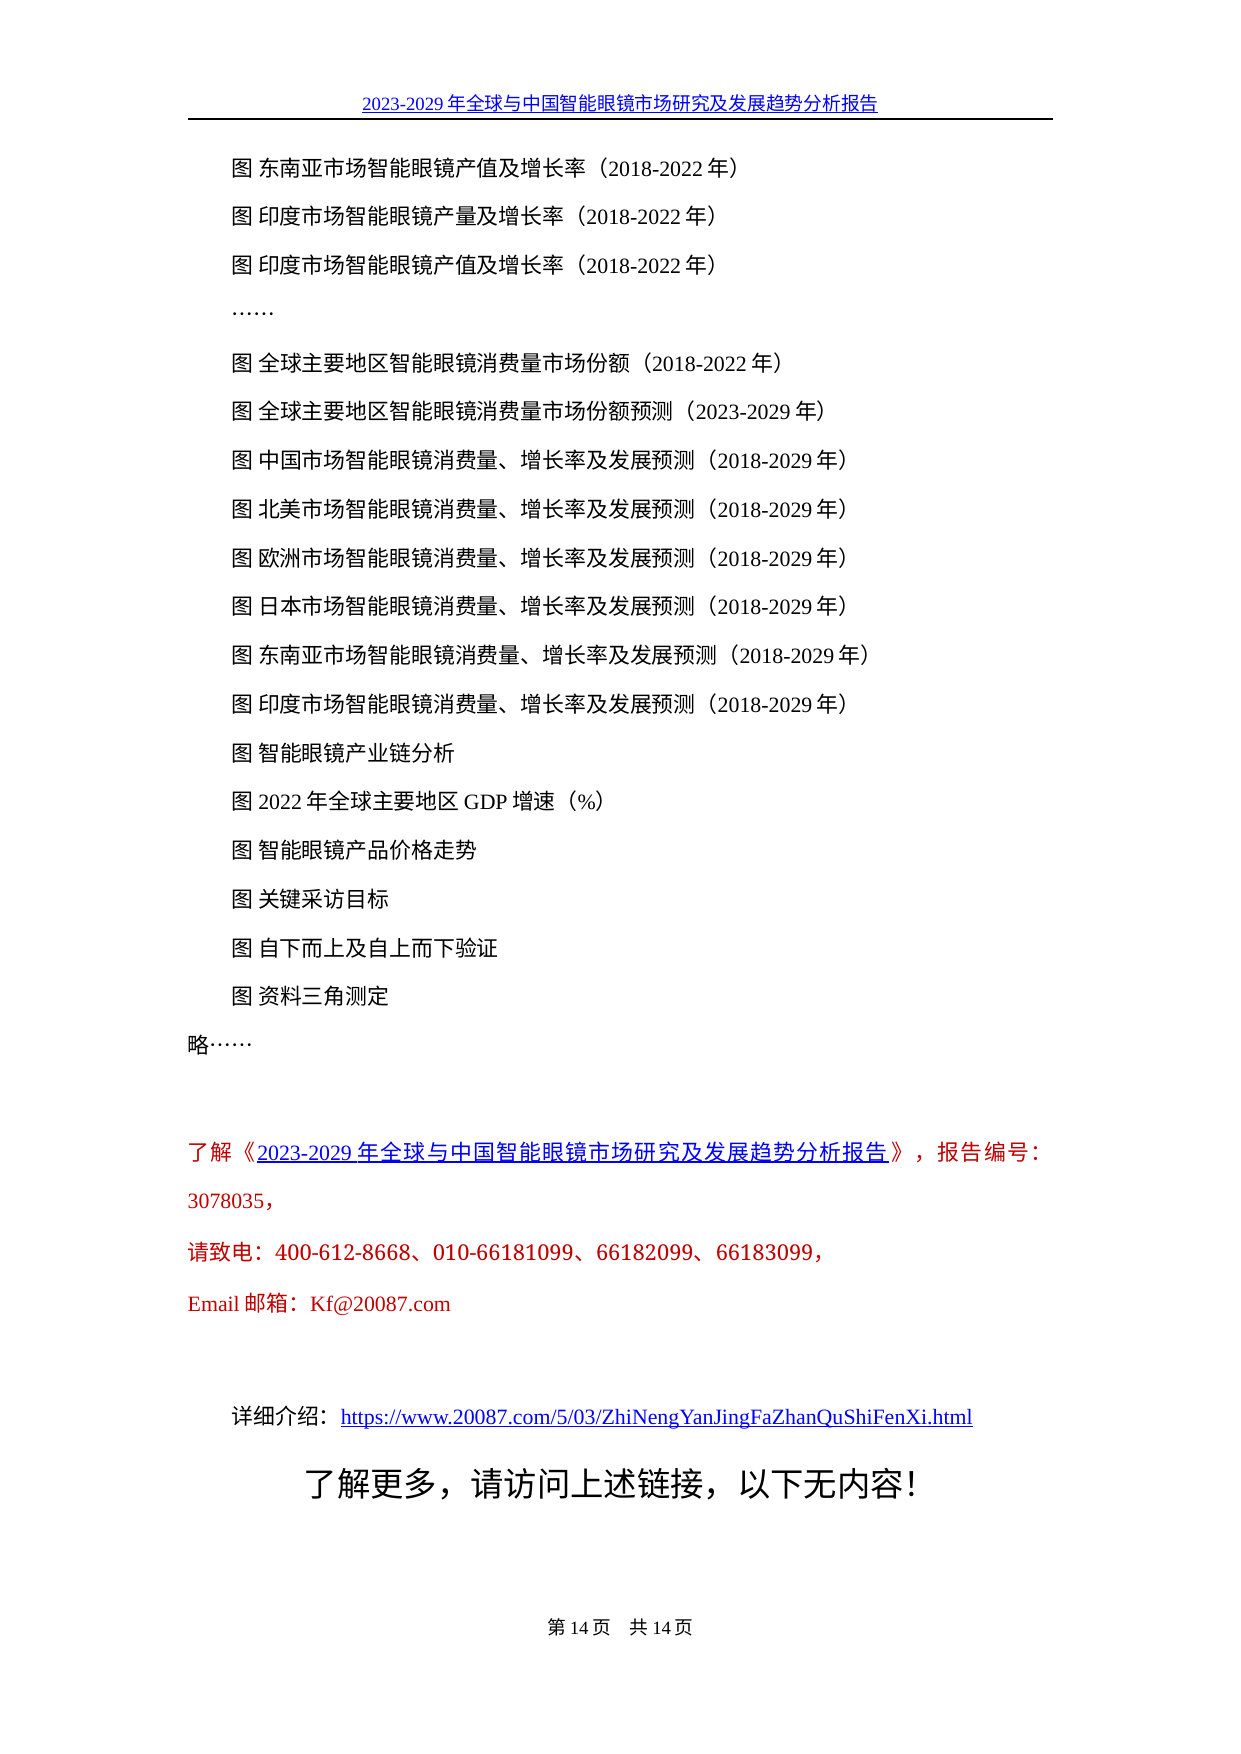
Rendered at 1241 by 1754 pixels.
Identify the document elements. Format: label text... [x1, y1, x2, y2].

text Email邮箱：Kf@20087.com [187, 1286, 1053, 1318]
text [187, 150, 1053, 1060]
text 请致电：400-612-8668、010-66181099、66182099、66183099， [187, 1234, 1053, 1267]
text 了解《2023-2029年全球与中国智能眼镜市场研究及发展趋势分析报告》，报告编号：3078035， [187, 1134, 1053, 1215]
title 了解更多，请访问上述链接，以下无内容！ [187, 1449, 1053, 1514]
text 详细介绍：https://www.20087.com/5/03/ZhiNengYanJingFaZhanQuShiFenXi.html [187, 1399, 1053, 1431]
